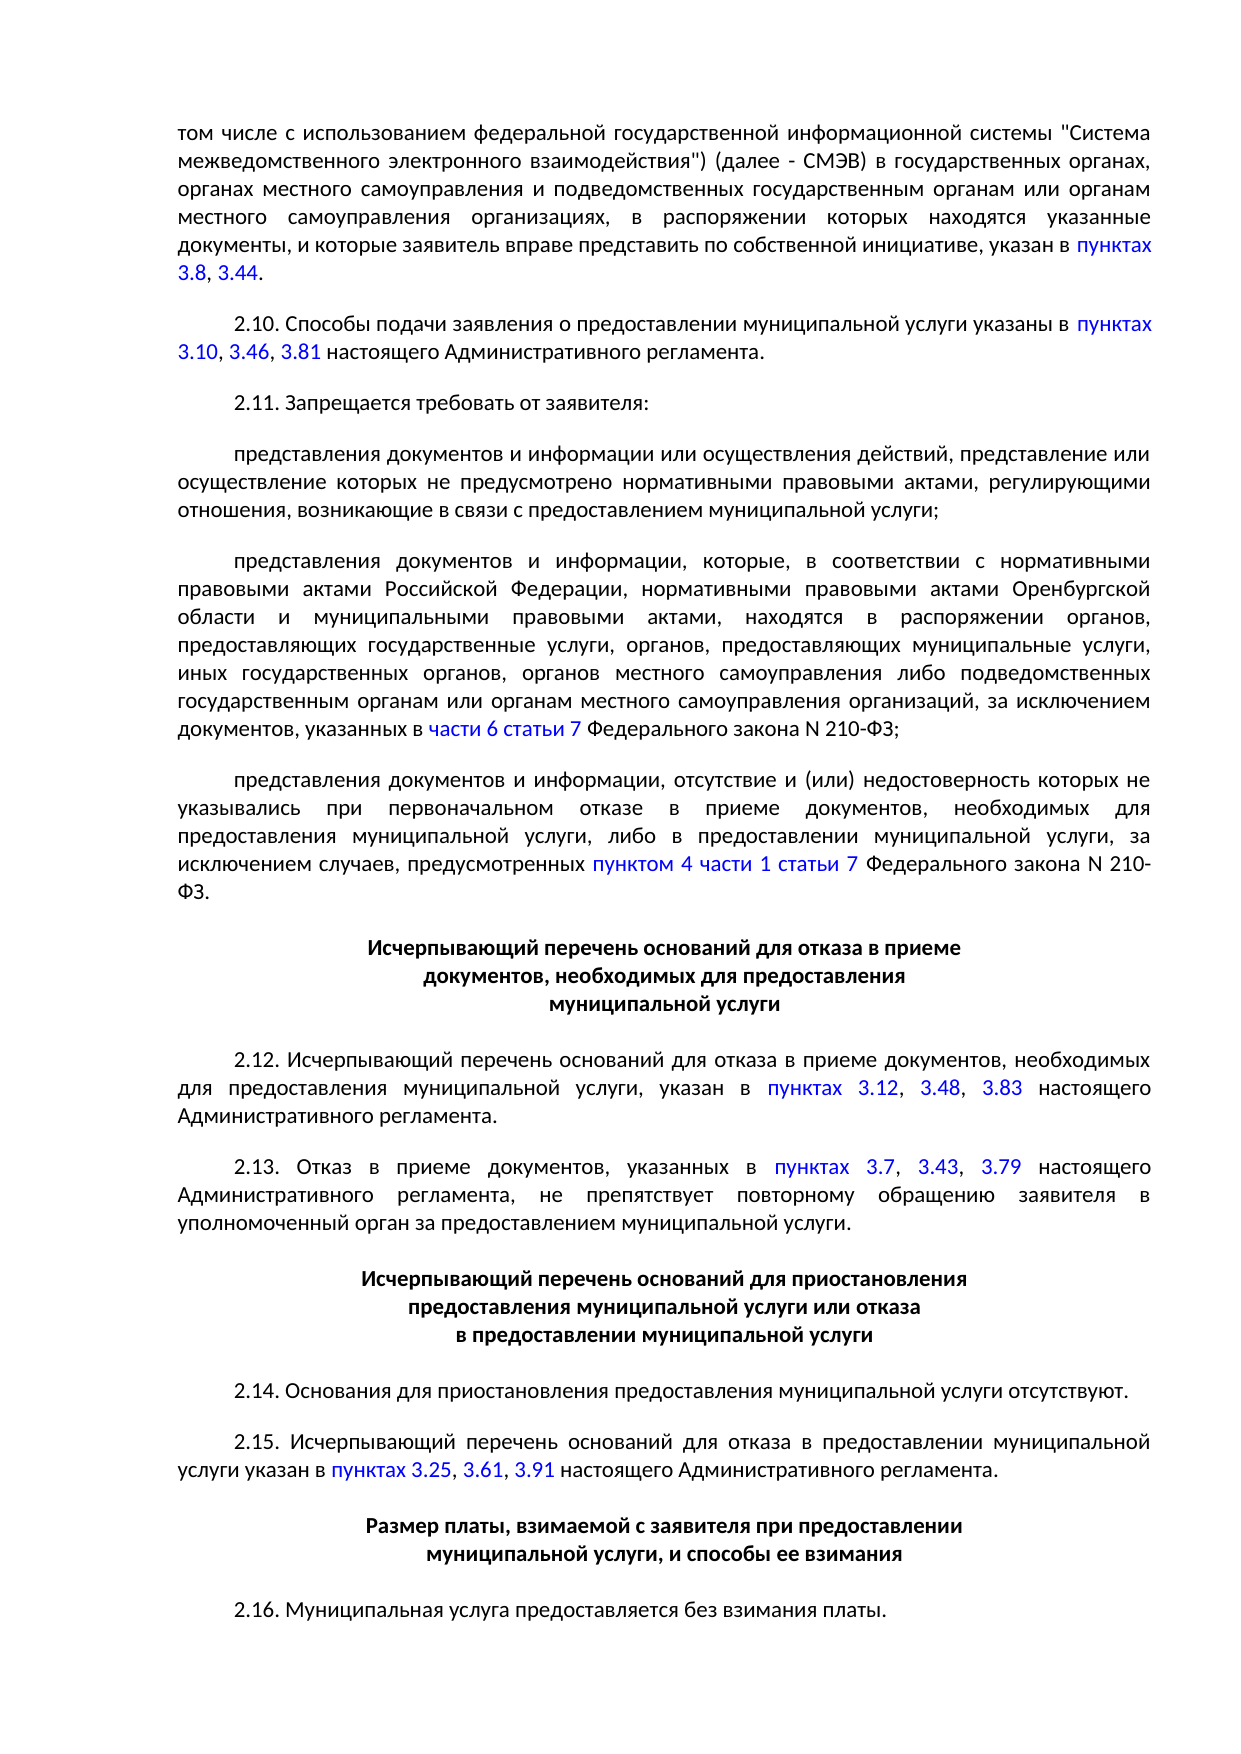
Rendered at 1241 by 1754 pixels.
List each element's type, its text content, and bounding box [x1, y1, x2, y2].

title муниципальной услуги, и способы ее взимания [177, 1539, 1152, 1567]
text представления документов и информации, которые, в соответствии с нормативными правовыми актами Российской Федерации, нормативными правовыми актами Оренбургской области и муниципальными правовыми актами, находятся в распоряжении органов, предоставляющих государственные услуги, органов, предоставляющих муниципальные услуги, иных государственных органов, органов местного самоуправления либо подведомственных государственным органам или органам местного самоуправления организаций, за исключением документов, указанных в части 6 статьи 7 Федерального закона N 210-ФЗ; [177, 546, 1152, 742]
title Исчерпывающий перечень оснований для отказа в приеме [177, 933, 1152, 961]
text 2.15. Исчерпывающий перечень оснований для отказа в предоставлении муниципальной услуги указан в пунктах 3.25, 3.61, 3.91 настоящего Административного регламента. [177, 1427, 1152, 1483]
text 2.11. Запрещается требовать от заявителя: [177, 388, 1152, 416]
text представления документов и информации или осуществления действий, представление или осуществление которых не предусмотрено нормативными правовыми актами, регулирующими отношения, возникающие в связи с предоставлением муниципальной услуги; [177, 439, 1152, 523]
title Размер платы, взимаемой с заявителя при предоставлении [177, 1511, 1152, 1539]
text 2.12. Исчерпывающий перечень оснований для отказа в приеме документов, необходимых для предоставления муниципальной услуги, указан в пунктах 3.12, 3.48, 3.83 настоящего Административного регламента. [177, 1045, 1152, 1129]
title муниципальной услуги [177, 989, 1152, 1017]
title Исчерпывающий перечень оснований для приостановления [177, 1264, 1152, 1292]
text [177, 118, 1152, 286]
text 2.10. Способы подачи заявления о предоставлении муниципальной услуги указаны в пунктах 3.10, 3.46, 3.81 настоящего Административного регламента. [177, 309, 1152, 365]
text 2.16. Муниципальная услуга предоставляется без взимания платы. [177, 1596, 1152, 1623]
title документов, необходимых для предоставления [177, 961, 1152, 989]
text 2.13. Отказ в приеме документов, указанных в пунктах 3.7, 3.43, 3.79 настоящего Административного регламента, не препятствует повторному обращению заявителя в уполномоченный орган за предоставлением муниципальной услуги. [177, 1152, 1152, 1236]
title в предоставлении муниципальной услуги [177, 1320, 1152, 1348]
text представления документов и информации, отсутствие и (или) недостоверность которых не указывались при первоначальном отказе в приеме документов, необходимых для предоставления муниципальной услуги, либо в предоставлении муниципальной услуги, за исключением случаев, предусмотренных пунктом 4 части 1 статьи 7 Федерального закона N 210-ФЗ. [177, 765, 1152, 905]
text 2.14. Основания для приостановления предоставления муниципальной услуги отсутствуют. [177, 1376, 1152, 1404]
title предоставления муниципальной услуги или отказа [177, 1292, 1152, 1320]
